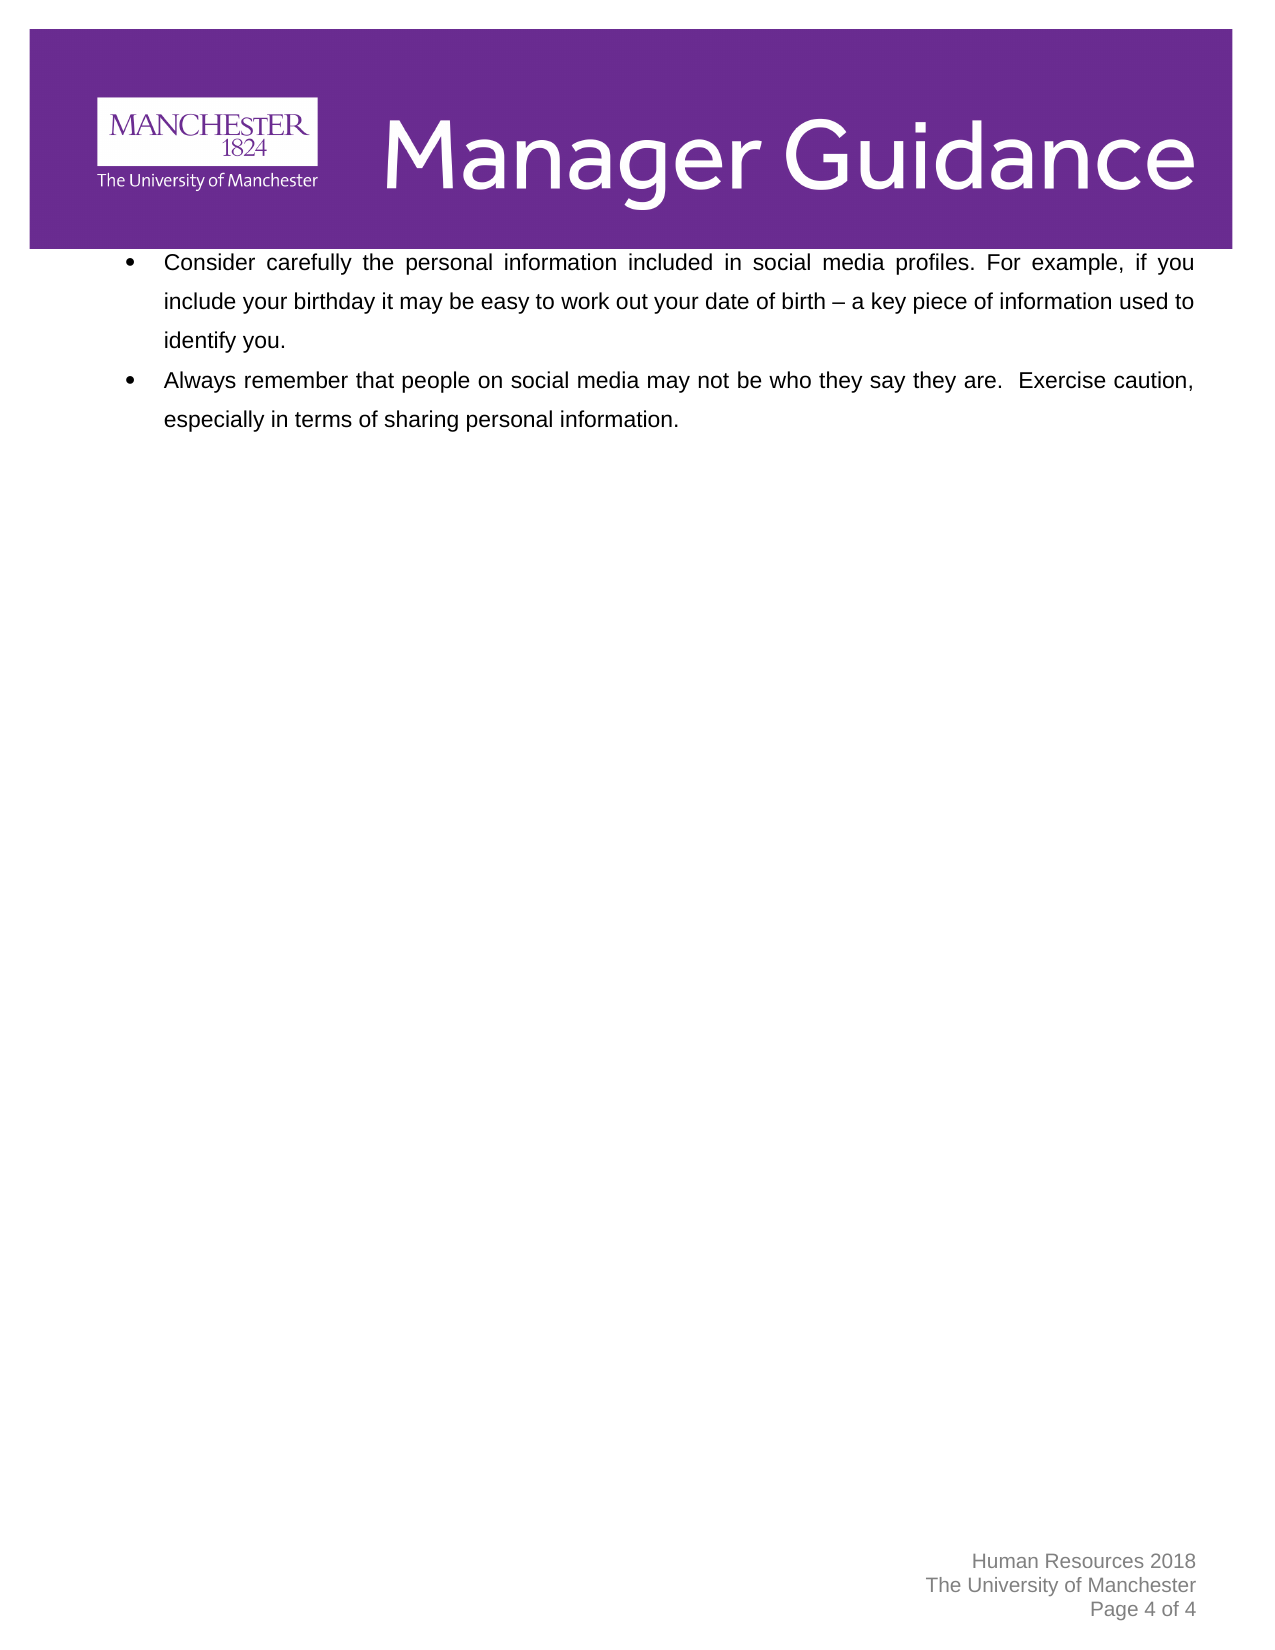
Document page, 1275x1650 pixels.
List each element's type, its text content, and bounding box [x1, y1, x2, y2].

list Consider carefully the personal information included in social media profiles. For example, if you include your birthday it may be easy to work out your date of birth – a key piece of information used to identify you. [126, 249, 1196, 354]
picture [29, 29, 1233, 249]
list Always remember that people on social media may not be who they say they are. Exercise caution, especially in terms of sharing personal information. [126, 367, 1196, 433]
